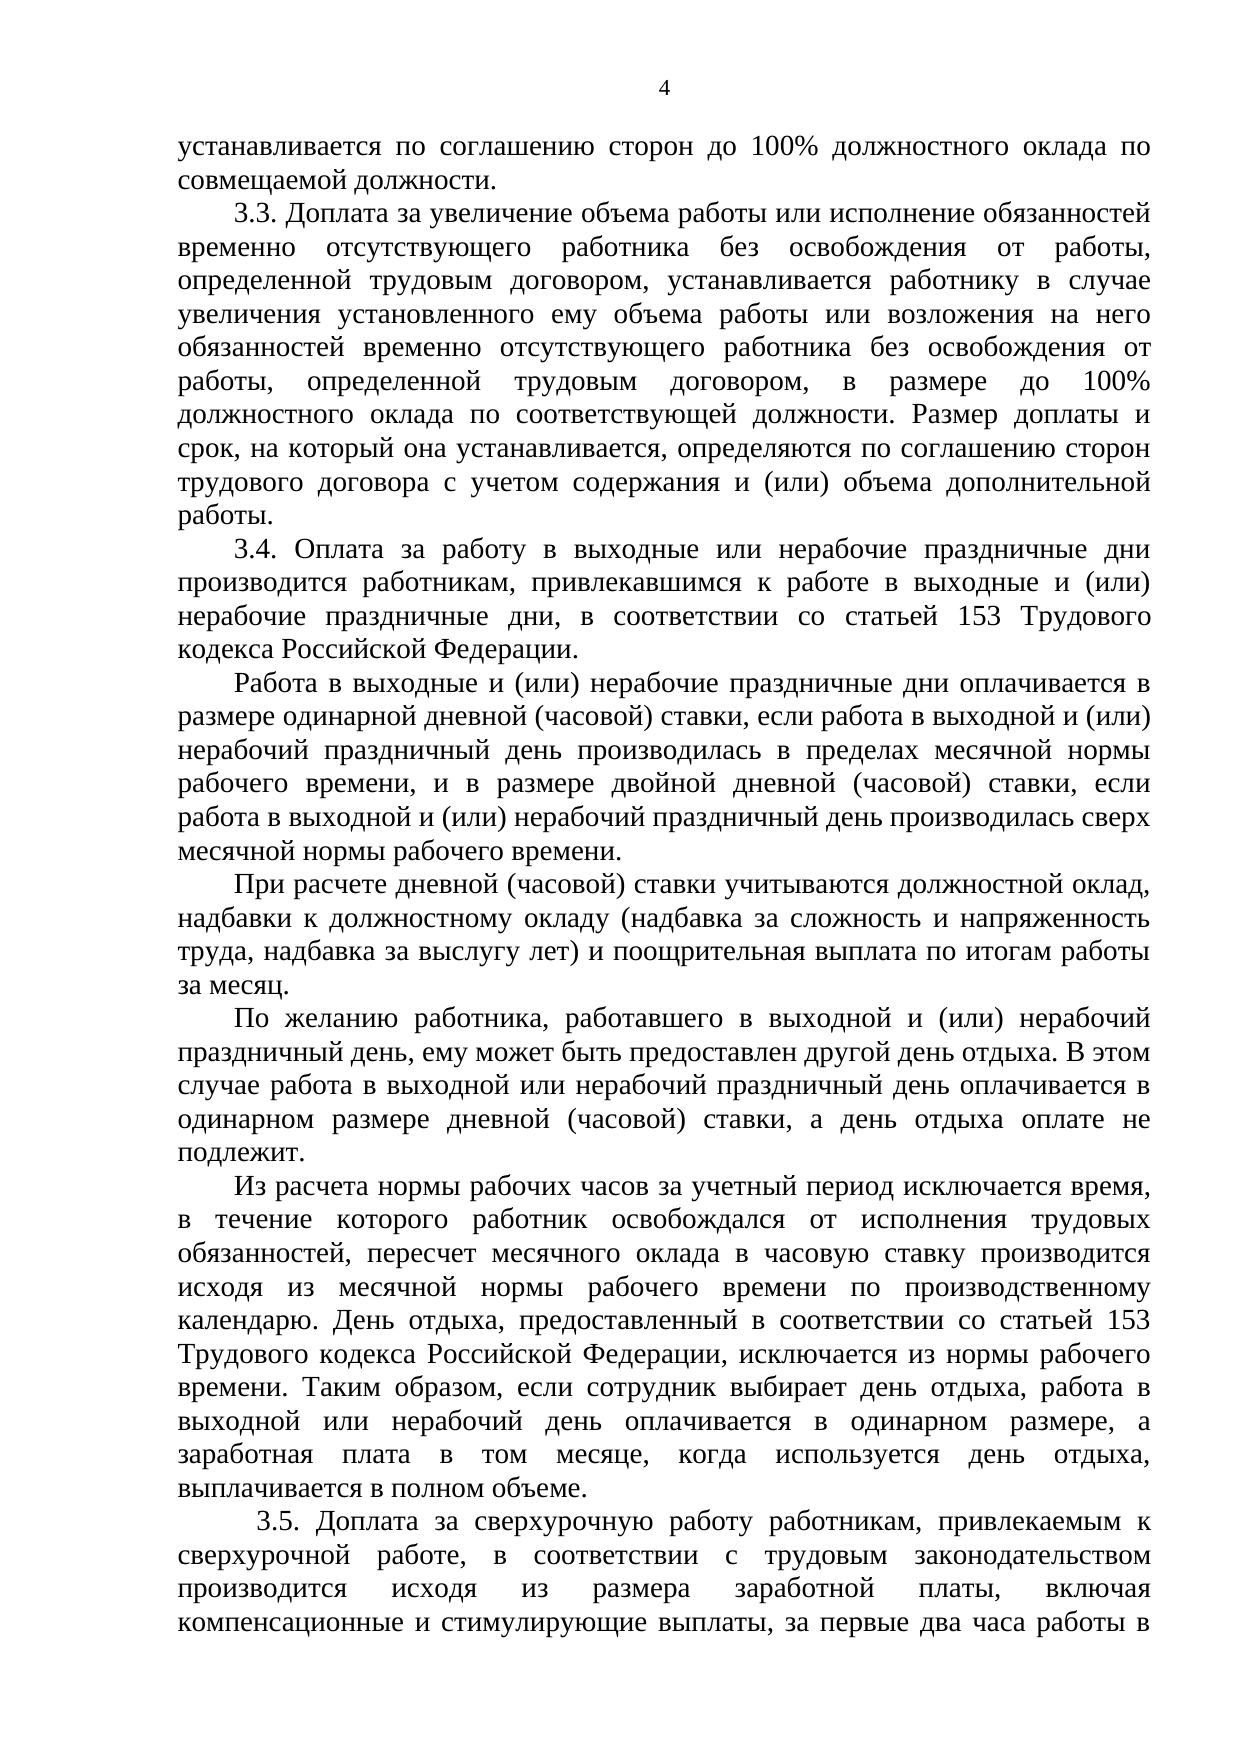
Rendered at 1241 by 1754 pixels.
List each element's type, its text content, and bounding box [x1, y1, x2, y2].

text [177, 1503, 1152, 1638]
text Работа в выходные и (или) нерабочие праздничные дни оплачивается в размере одинарной дневной (часовой) ставки, если работа в выходной и (или) нерабочий праздничный день производилась в пределах месячной нормы рабочего времени, и в размере двойной дневной (часовой) ставки, если работа в выходной и (или) нерабочий праздничный день производилась сверх месячной нормы рабочего времени. [177, 665, 1152, 866]
text Из расчета нормы рабочих часов за учетный период исключается время, в течение которого работник освобождался от исполнения трудовых обязанностей, пересчет месячного оклада в часовую ставку производится исходя из месячной нормы рабочего времени по производственному календарю. День отдыха, предоставленный в соответствии со статьей 153 Трудового кодекса Российской Федерации, исключается из нормы рабочего времени. Таким образом, если сотрудник выбирает день отдыха, работа в выходной или нерабочий день оплачивается в одинарном размере, а заработная плата в том месяце, когда используется день отдыха, выплачивается в полном объеме. [177, 1168, 1152, 1503]
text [177, 128, 1152, 195]
text По желанию работника, работавшего в выходной и (или) нерабочий праздничный день, ему может быть предоставлен другой день отдыха. В этом случае работа в выходной или нерабочий праздничный день оплачивается в одинарном размере дневной (часовой) ставки, а день отдыха оплате не подлежит. [177, 1000, 1152, 1168]
text При расчете дневной (часовой) ставки учитываются должностной оклад, надбавки к должностному окладу (надбавка за сложность и напряженность труда, надбавка за выслугу лет) и поощрительная выплата по итогам работы за месяц. [177, 866, 1152, 1000]
text 3.3. Доплата за увеличение объема работы или исполнение обязанностей временно отсутствующего работника без освобождения от работы, определенной трудовым договором, устанавливается работнику в случае увеличения установленного ему объема работы или возложения на него обязанностей временно отсутствующего работника без освобождения от работы, определенной трудовым договором, в размере до 100% должностного оклада по соответствующей должности. Размер доплаты и срок, на который она устанавливается, определяются по соглашению сторон трудового договора с учетом содержания и (или) объема дополнительной работы. [177, 195, 1152, 531]
text 3.4. Оплата за работу в выходные или нерабочие праздничные дни производится работникам, привлекавшимся к работе в выходные и (или) нерабочие праздничные дни, в соответствии со статьей 153 Трудового кодекса Российской Федерации. [177, 531, 1152, 665]
